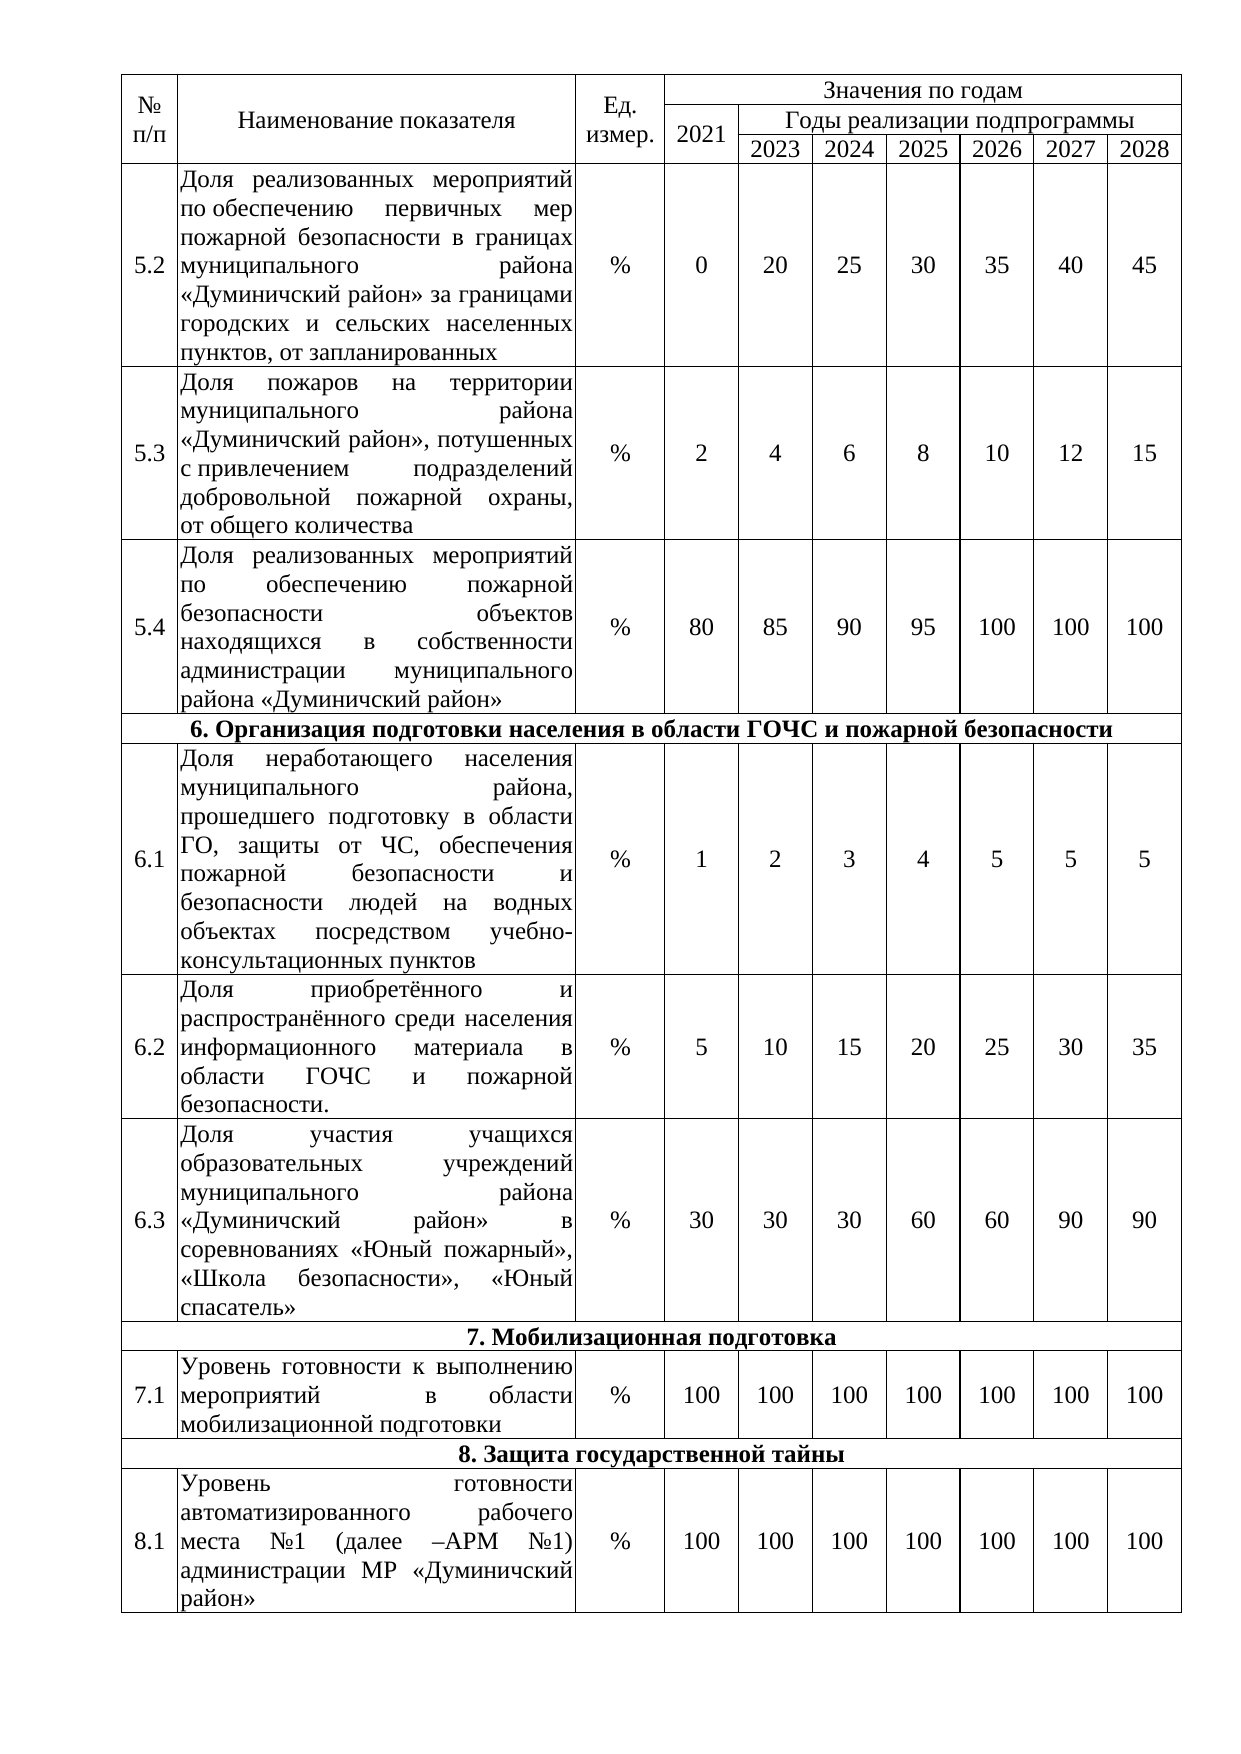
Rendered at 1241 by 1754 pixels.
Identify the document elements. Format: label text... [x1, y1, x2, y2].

table_cell 8. Защита государственной тайны [122, 1439, 1181, 1467]
table_cell 7. Мобилизационная подготовка [122, 1322, 1181, 1350]
table_cell 100 [1108, 1469, 1181, 1612]
table_cell 90 [813, 540, 886, 713]
table_cell Уровень готовности автоматизированного рабочего места №1 (далее –АРМ №1) администрации МР «Думиничский район» [178, 1469, 575, 1612]
table_cell Уровень готовности к выполнению мероприятий в области мобилизационной подготовки [178, 1351, 575, 1438]
table_cell 100 [739, 1351, 812, 1438]
table_cell 100 [665, 1469, 738, 1612]
table_cell 100 [961, 1469, 1033, 1612]
table_cell 95 [887, 540, 959, 713]
table_cell 40 [1034, 164, 1107, 366]
table_cell 100 [1034, 540, 1107, 713]
table_cell 1 [665, 744, 738, 973]
table_cell 20 [887, 975, 959, 1118]
table_cell 5 [665, 975, 738, 1118]
table_cell 90 [1108, 1119, 1181, 1321]
table_cell 10 [961, 367, 1033, 539]
table_cell 7.1 [122, 1351, 177, 1438]
table_cell 35 [1108, 975, 1181, 1118]
table_cell 2024 [813, 135, 886, 163]
table_cell 30 [813, 1119, 886, 1321]
table_cell 2021 [665, 105, 738, 163]
table_cell 100 [1108, 540, 1181, 713]
table_cell 85 [739, 540, 812, 713]
table_cell 30 [739, 1119, 812, 1321]
table_cell 30 [887, 164, 959, 366]
table_cell 45 [1108, 164, 1181, 366]
table_cell 20 [739, 164, 812, 366]
table_cell % [576, 540, 664, 713]
table_cell Доля реализованных мероприятий по обеспечению пожарной безопасности объектов находящихся в собственности администрации муниципального района «Думиничский район» [178, 540, 575, 713]
table_cell 100 [1034, 1351, 1107, 1438]
table_cell 2 [665, 367, 738, 539]
table_cell 5.4 [122, 540, 177, 713]
table_cell 12 [1034, 367, 1107, 539]
table_cell 35 [961, 164, 1033, 366]
table_cell 0 [665, 164, 738, 366]
table_cell 100 [1034, 1469, 1107, 1612]
table_cell 100 [739, 1469, 812, 1612]
table_cell % [576, 1469, 664, 1612]
table_cell 90 [1034, 1119, 1107, 1321]
table_cell 5.2 [122, 164, 177, 366]
table_cell Доля приобретённого и распространённого среди населения информационного материала в области ГОЧС и пожарной безопасности. [178, 975, 575, 1118]
table_cell 8 [887, 367, 959, 539]
table_cell 6. Организация подготовки населения в области ГОЧС и пожарной безопасности [122, 714, 1181, 742]
table_cell 100 [1108, 1351, 1181, 1438]
table_cell Доля неработающего населения муниципального района, прошедшего подготовку в области ГО, защиты от ЧС, обеспечения пожарной безопасности и безопасности людей на водных объектах посредством учебно-консультационных пунктов [178, 744, 575, 973]
table_cell 5 [1034, 744, 1107, 973]
table_cell 60 [887, 1119, 959, 1321]
table_cell 100 [887, 1469, 959, 1612]
table_cell 100 [665, 1351, 738, 1438]
table_cell 100 [813, 1351, 886, 1438]
table_cell 5 [1108, 744, 1181, 973]
table_cell 100 [961, 1351, 1033, 1438]
table_cell Годы реализации подпрограммы [739, 105, 1181, 133]
table_cell 100 [813, 1469, 886, 1612]
table_cell % [576, 164, 664, 366]
table_cell 3 [813, 744, 886, 973]
table_cell 5.3 [122, 367, 177, 539]
table_cell Доля реализованных мероприятий по обеспечению первичных мер пожарной безопасности в границах муниципального района «Думиничский район» за границами городских и сельских населенных пунктов, от запланированных [178, 164, 575, 366]
table_cell 6.2 [122, 975, 177, 1118]
table_cell % [576, 744, 664, 973]
table_cell 2025 [887, 135, 959, 163]
table_cell 6 [813, 367, 886, 539]
table_cell 6.1 [122, 744, 177, 973]
table_cell 4 [739, 367, 812, 539]
table_cell 8.1 [122, 1469, 177, 1612]
table_cell 2028 [1108, 135, 1181, 163]
table_cell 10 [739, 975, 812, 1118]
table_cell 2 [739, 744, 812, 973]
table_cell 100 [961, 540, 1033, 713]
table_cell % [576, 975, 664, 1118]
table_header Ед. измер. [576, 75, 664, 163]
table_cell 60 [961, 1119, 1033, 1321]
table_cell 2023 [739, 135, 812, 163]
table_header № п/п [122, 75, 177, 163]
table_cell 2027 [1034, 135, 1107, 163]
table_cell Доля участия учащихся образовательных учреждений муниципального района «Думиничский район» в соревнованиях «Юный пожарный», «Школа безопасности», «Юный спасатель» [178, 1119, 575, 1321]
table_cell 25 [961, 975, 1033, 1118]
table_cell 30 [1034, 975, 1107, 1118]
table_cell 6.3 [122, 1119, 177, 1321]
table_cell % [576, 1351, 664, 1438]
table_cell 4 [887, 744, 959, 973]
table_cell 5 [961, 744, 1033, 973]
table_cell % [576, 367, 664, 539]
table_cell 25 [813, 164, 886, 366]
table_cell 80 [665, 540, 738, 713]
table_header Значения по годам [665, 75, 1181, 104]
table_cell 100 [887, 1351, 959, 1438]
table_cell % [576, 1119, 664, 1321]
table_cell 15 [813, 975, 886, 1118]
table_cell 15 [1108, 367, 1181, 539]
table_cell 2026 [961, 135, 1033, 163]
table_cell Доля пожаров на территории муниципального района «Думиничский район», потушенных с привлечением подразделений добровольной пожарной охраны, от общего количества [178, 367, 575, 539]
table_cell 30 [665, 1119, 738, 1321]
table_header Наименование показателя [178, 75, 575, 163]
